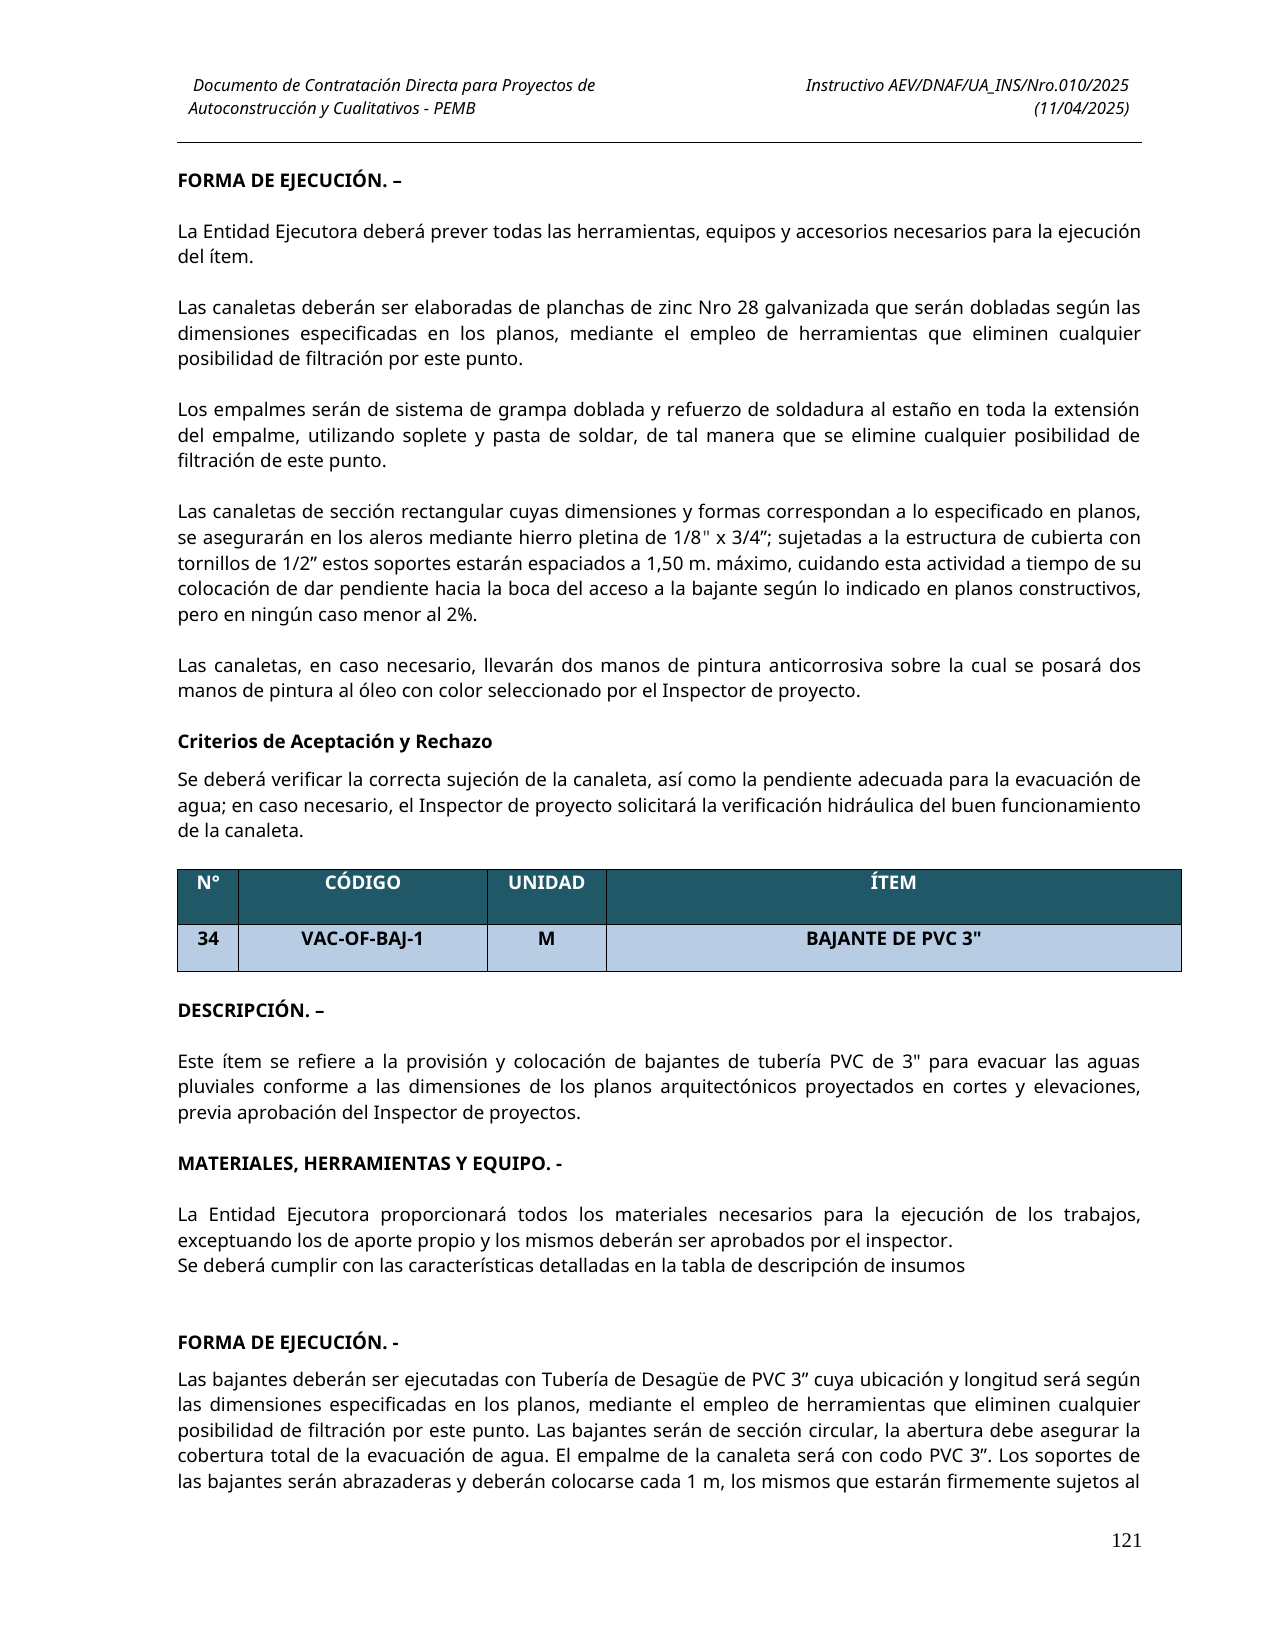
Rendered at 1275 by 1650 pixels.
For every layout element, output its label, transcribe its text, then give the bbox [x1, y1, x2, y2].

text La Entidad Ejecutora proporcionará todos los materiales necesarios para la ejecución de los trabajos, exceptuando los de aporte propio y los mismos deberán ser aprobados por el inspector. [177, 1201, 1142, 1252]
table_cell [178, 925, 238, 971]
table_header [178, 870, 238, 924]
text FORMA DE EJECUCIÓN. – [177, 167, 1142, 193]
text MATERIALES, HERRAMIENTAS Y EQUIPO. - [177, 1150, 1142, 1176]
text Este ítem se refiere a la provisión y colocación de bajantes de tubería PVC de 3" para evacuar las aguas pluviales conforme a las dimensiones de los planos arquitectónicos proyectados en cortes y elevaciones, previa aprobación del Inspector de proyectos. [177, 1048, 1142, 1125]
text FORMA DE EJECUCIÓN. - [177, 1329, 1142, 1354]
text Criterios de Aceptación y Rechazo [177, 728, 1142, 754]
text Las canaletas de sección rectangular cuyas dimensiones y formas correspondan a lo especificado en planos, se asegurarán en los aleros mediante hierro pletina de 1/8" x 3/4”; sujetadas a la estructura de cubierta con tornillos de 1/2” estos soportes estarán espaciados a 1,50 m. máximo, cuidando esta actividad a tiempo de su colocación de dar pendiente hacia la boca del acceso a la bajante según lo indicado en planos constructivos, pero en ningún caso menor al 2%. [177, 499, 1142, 626]
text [177, 1366, 1142, 1493]
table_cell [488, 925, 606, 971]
text Se deberá verificar la correcta sujeción de la canaleta, así como la pendiente adecuada para la evacuación de agua; en caso necesario, el Inspector de proyecto solicitará la verificación hidráulica del buen funcionamiento de la canaleta. [177, 767, 1142, 843]
text Los empalmes serán de sistema de grampa doblada y refuerzo de soldadura al estaño en toda la extensión del empalme, utilizando soplete y pasta de soldar, de tal manera que se elimine cualquier posibilidad de filtración de este punto. [177, 397, 1142, 473]
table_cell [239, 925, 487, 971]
text Las canaletas deberán ser elaboradas de planchas de zinc Nro 28 galvanizada que serán dobladas según las dimensiones especificadas en los planos, mediante el empleo de herramientas que eliminen cualquier posibilidad de filtración por este punto. [177, 295, 1142, 371]
text Las canaletas, en caso necesario, llevarán dos manos de pintura anticorrosiva sobre la cual se posará dos manos de pintura al óleo con color seleccionado por el Inspector de proyecto. [177, 652, 1142, 703]
text Se deberá cumplir con las características detalladas en la tabla de descripción de insumos [177, 1252, 1142, 1278]
text DESCRIPCIÓN. – [177, 997, 1142, 1023]
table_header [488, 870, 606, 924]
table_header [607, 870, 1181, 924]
text La Entidad Ejecutora deberá prever todas las herramientas, equipos y accesorios necesarios para la ejecución del ítem. [177, 218, 1142, 269]
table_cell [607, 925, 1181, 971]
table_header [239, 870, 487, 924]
